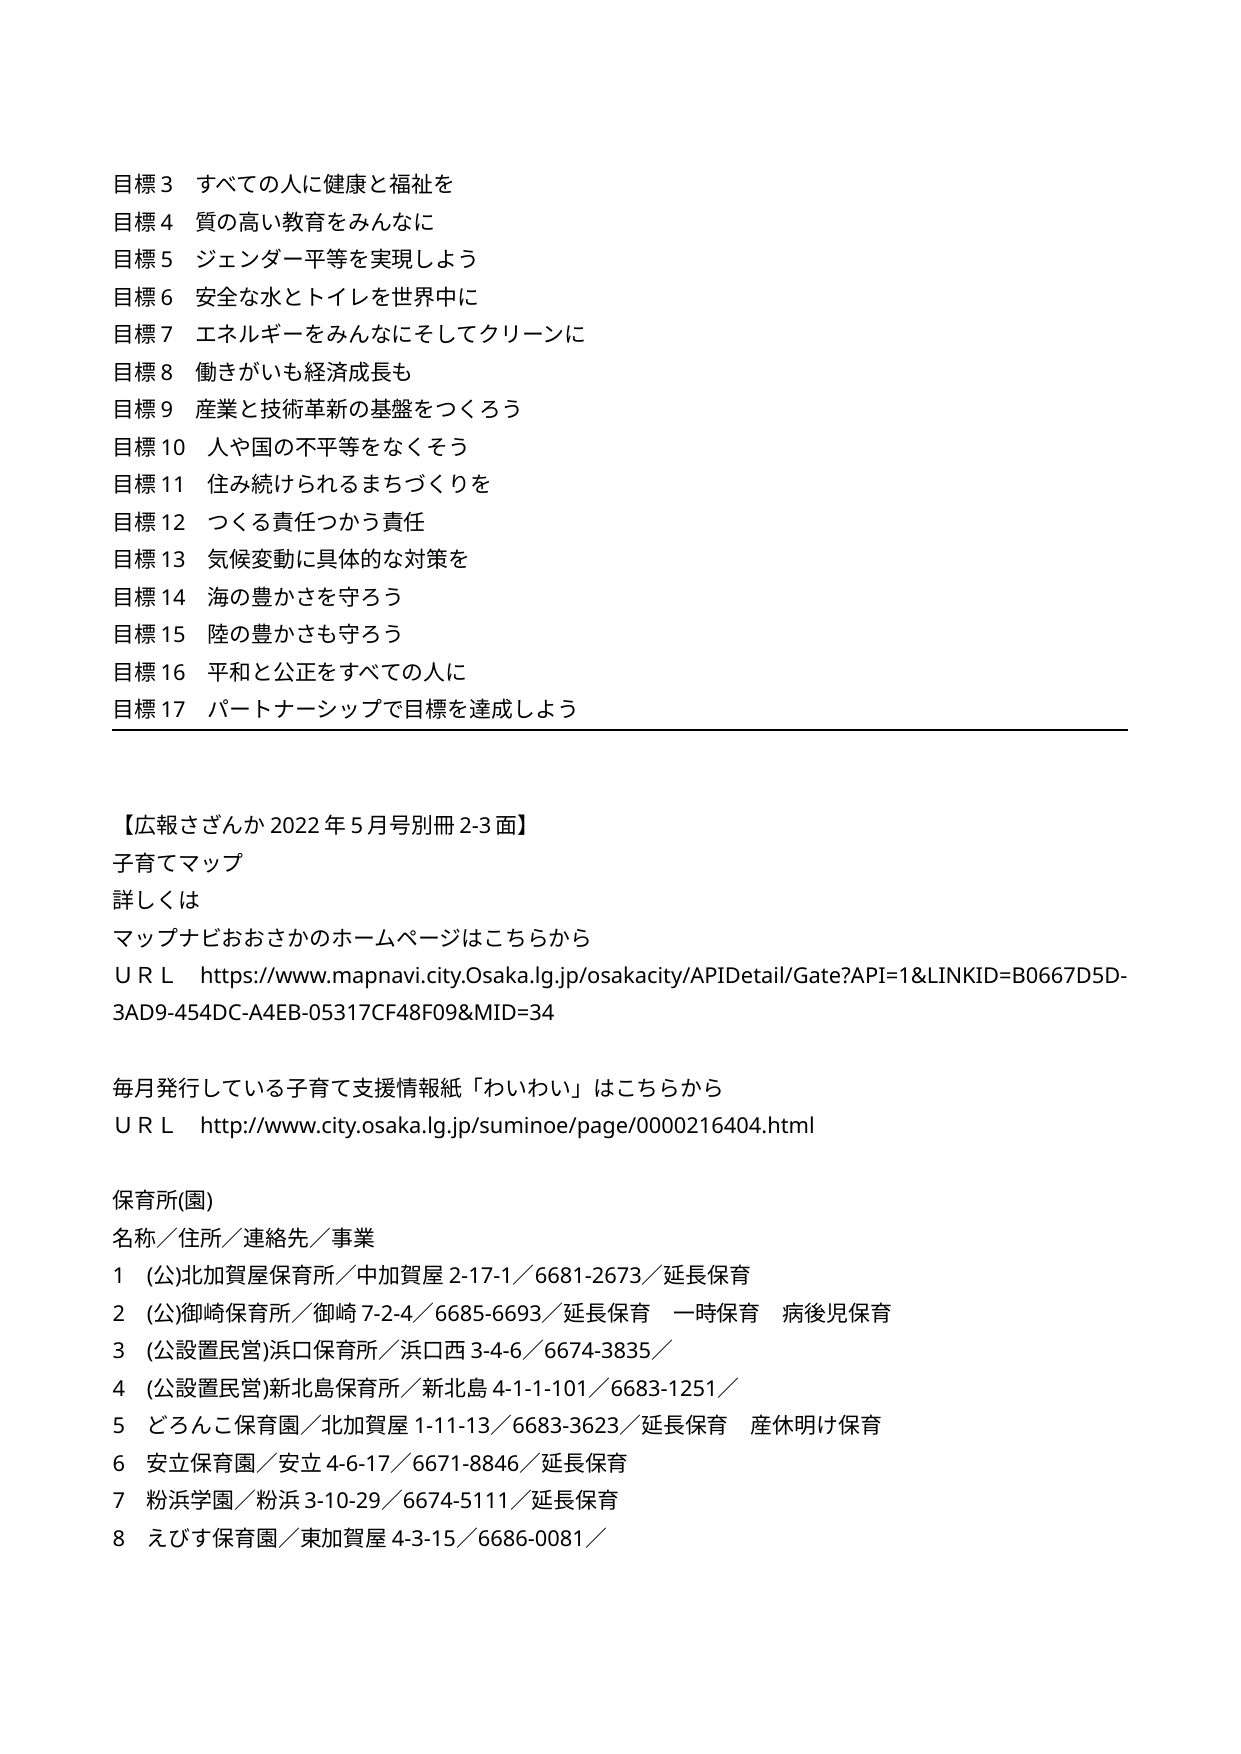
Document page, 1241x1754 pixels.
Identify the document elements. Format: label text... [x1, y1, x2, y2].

text 目標17 パートナーシップで目標を達成しよう [112, 689, 1128, 729]
text 目標15 陸の豊かさも守ろう [112, 614, 1128, 652]
text 名称／住所／連絡先／事業 [112, 1218, 1128, 1256]
text 目標13 気候変動に具体的な対策を [112, 539, 1128, 577]
text 目標16 平和と公正をすべての人に [112, 652, 1128, 689]
text 毎月発行している子育て支援情報紙「わいわい」はこちらから [112, 1068, 1128, 1106]
text マップナビおおさかのホームページはこちらから [112, 918, 1128, 956]
text 5 どろんこ保育園／北加賀屋1-11-13／6683-3623／延長保育 産休明け保育 [112, 1406, 1128, 1443]
text 6 安立保育園／安立4-6-17／6671-8846／延長保育 [112, 1443, 1128, 1481]
text 7 粉浜学園／粉浜3-10-29／6674-5111／延長保育 [112, 1481, 1128, 1518]
text 目標10 人や国の不平等をなくそう [112, 427, 1128, 464]
text 目標8 働きがいも経済成長も [112, 352, 1128, 389]
text 目標5 ジェンダー平等を実現しよう [112, 239, 1128, 277]
text 【広報さざんか2022年5月号別冊2-3面】 [112, 806, 1128, 843]
text 目標11 住み続けられるまちづくりを [112, 464, 1128, 502]
text 1 (公)北加賀屋保育所／中加賀屋2-17-1／6681-2673／延長保育 [112, 1256, 1128, 1293]
text 4 (公設置民営)新北島保育所／新北島4-1-1-101／6683-1251／ [112, 1368, 1128, 1406]
text ＵＲＬ https://www.mapnavi.city.Osaka.lg.jp/osakacity/APIDetail/Gate?ApI=1&linkid=b0667d5d-3ad9-454dc-a4eb-05317cf48f09&mid=34 [112, 956, 1128, 1031]
text 8 えびす保育園／東加賀屋4-3-15／6686-0081／ [112, 1518, 1128, 1556]
text 3 (公設置民営)浜口保育所／浜口西3-4-6／6674-3835／ [112, 1331, 1128, 1368]
text 目標3 すべての人に健康と福祉を [112, 164, 1128, 202]
text 子育てマップ [112, 843, 1128, 881]
text 目標12 つくる責任つかう責任 [112, 502, 1128, 539]
text ＵＲＬ http://www.city.osaka.lg.jp/suminoe/page/0000216404.html [112, 1106, 1128, 1143]
text 目標6 安全な水とトイレを世界中に [112, 277, 1128, 314]
text 2 (公)御崎保育所／御崎7-2-4／6685-6693／延長保育 一時保育 病後児保育 [112, 1293, 1128, 1331]
text 目標14 海の豊かさを守ろう [112, 577, 1128, 614]
text 詳しくは [112, 881, 1128, 918]
text 保育所(園) [112, 1181, 1128, 1218]
text 目標4 質の高い教育をみんなに [112, 202, 1128, 239]
text 目標9 産業と技術革新の基盤をつくろう [112, 389, 1128, 427]
text 目標7 エネルギーをみんなにそしてクリーンに [112, 314, 1128, 352]
